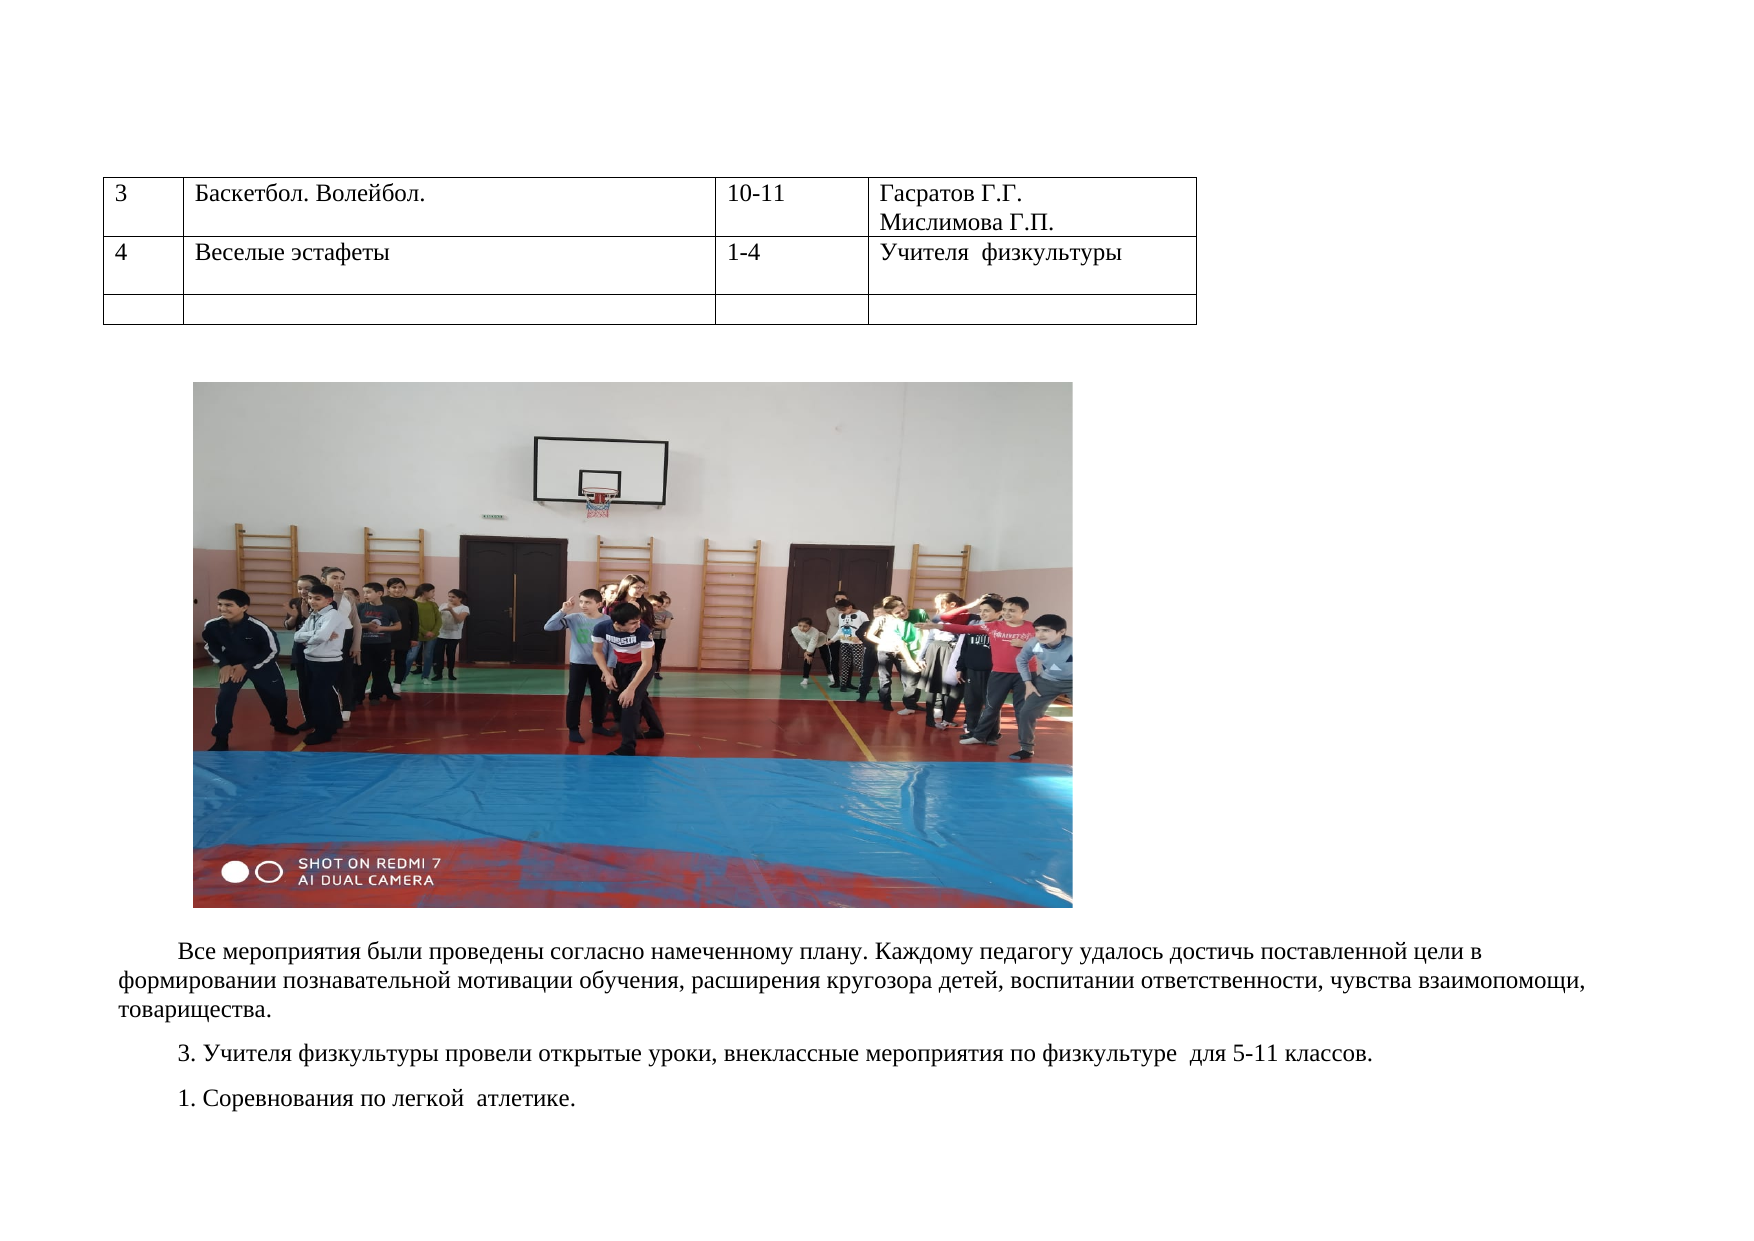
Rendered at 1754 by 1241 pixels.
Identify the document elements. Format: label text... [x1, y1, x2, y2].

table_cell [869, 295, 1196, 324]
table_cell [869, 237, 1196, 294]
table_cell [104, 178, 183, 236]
text 3. Учителя физкультуры провели открытые уроки, внеклассные мероприятия по физкультуре для 5-11 классов. [118, 1038, 1636, 1067]
picture [193, 382, 1073, 908]
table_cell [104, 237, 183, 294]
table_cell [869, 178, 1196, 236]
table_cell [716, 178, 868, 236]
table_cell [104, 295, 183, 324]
text 1. Соревнования по легкой атлетике. [118, 1083, 1636, 1111]
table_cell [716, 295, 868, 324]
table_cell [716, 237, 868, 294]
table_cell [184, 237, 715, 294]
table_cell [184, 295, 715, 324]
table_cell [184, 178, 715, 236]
text Все мероприятия были проведены согласно намеченному плану. Каждому педагогу удалось достичь поставленной цели в формировании познавательной мотивации обучения, расширения кругозора детей, воспитании ответственности, чувства взаимопомощи, товарищества. [118, 936, 1636, 1023]
